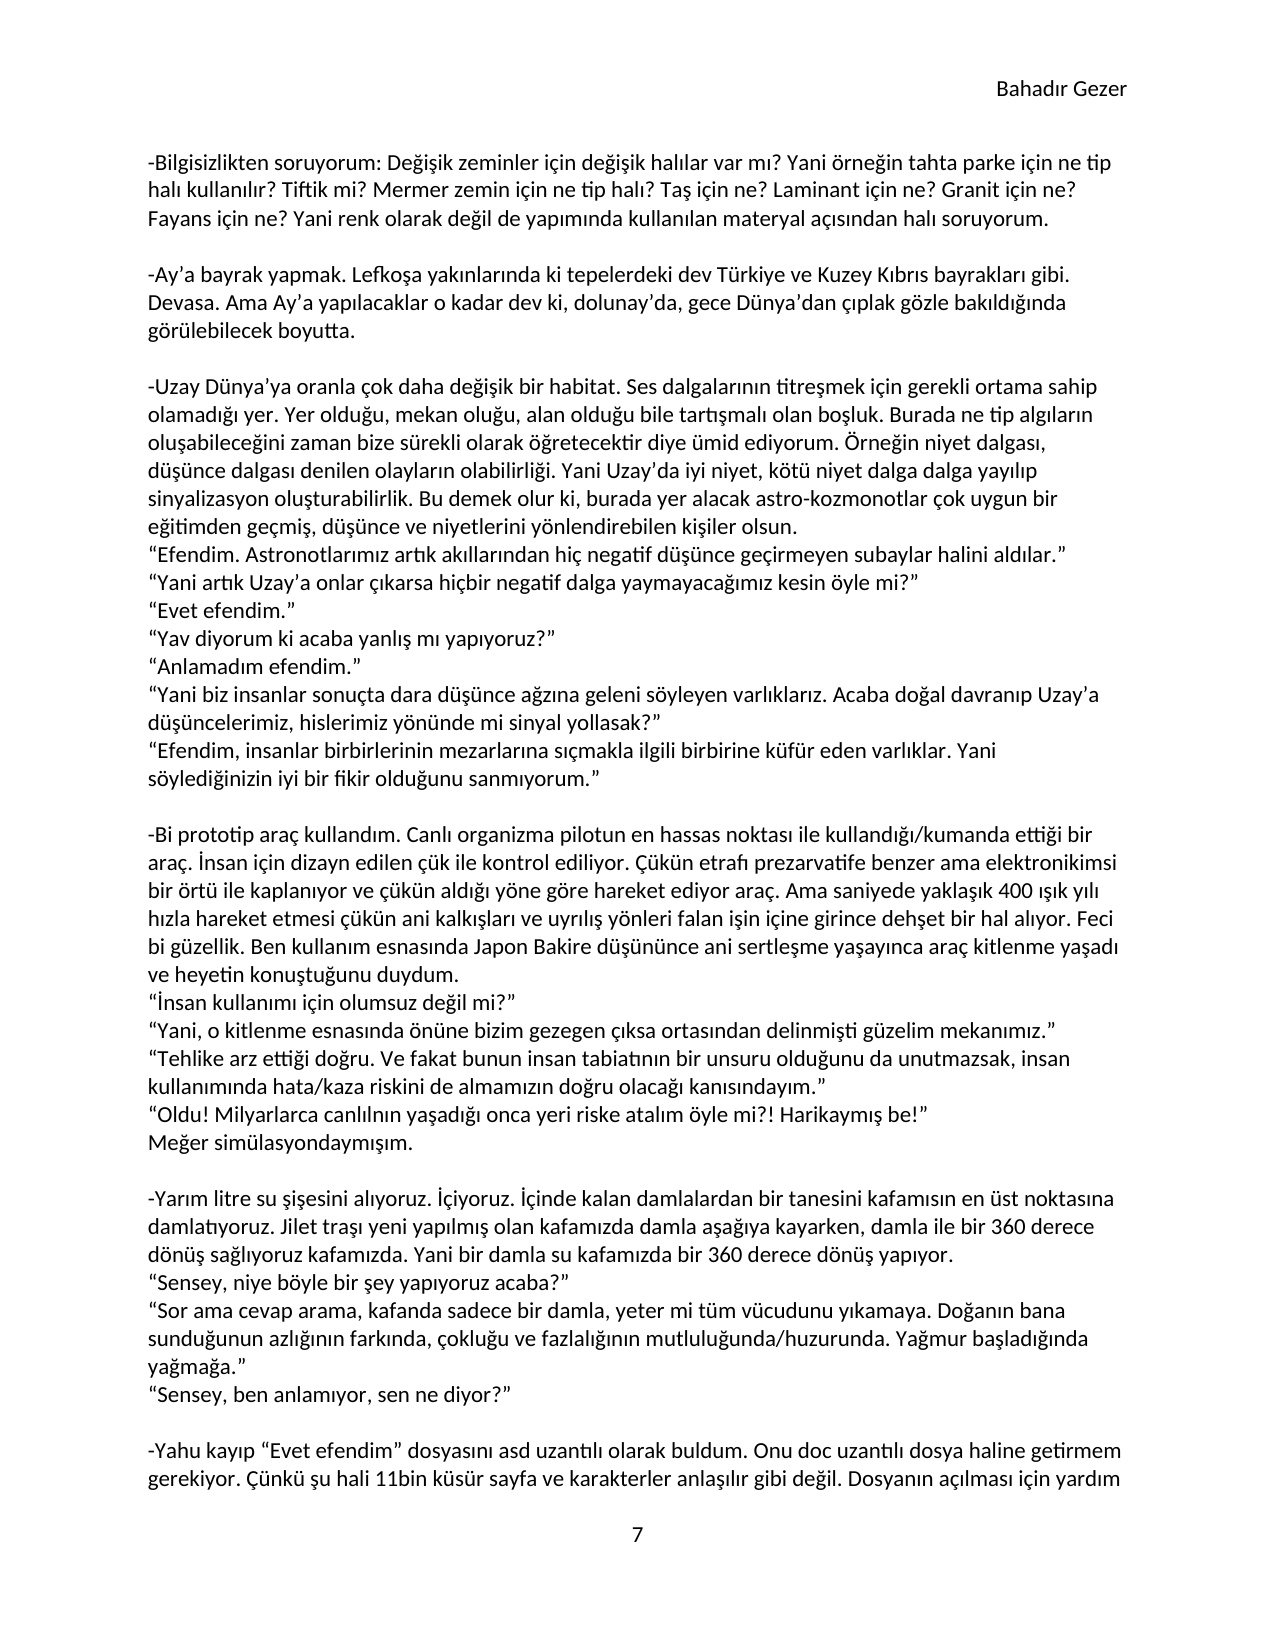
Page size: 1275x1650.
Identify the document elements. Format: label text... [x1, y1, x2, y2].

text “Anlamadım efendim.” [148, 652, 1127, 680]
text “Tehlike arz ettiği doğru. Ve fakat bunun insan tabiatının bir unsuru olduğunu da unutmazsak, insan kullanımında hata/kaza riskini de almamızın doğru olacağı kanısındayım.” [148, 1044, 1127, 1100]
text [148, 1437, 1127, 1493]
text -Uzay Dünya’ya oranla çok daha değişik bir habitat. Ses dalgalarının titreşmek için gerekli ortama sahip olamadığı yer. Yer olduğu, mekan oluğu, alan olduğu bile tartışmalı olan boşluk. Burada ne tip algıların oluşabileceğini zaman bize sürekli olarak öğretecektir diye ümid ediyorum. Örneğin niyet dalgası, düşünce dalgası denilen olayların olabilirliği. Yani Uzay’da iyi niyet, kötü niyet dalga dalga yayılıp sinyalizasyon oluşturabilirlik. Bu demek olur ki, burada yer alacak astro-kozmonotlar çok uygun bir eğitimden geçmiş, düşünce ve niyetlerini yönlendirebilen kişiler olsun. [148, 372, 1127, 540]
text -Bi prototip araç kullandım. Canlı organizma pilotun en hassas noktası ile kullandığı/kumanda ettiği bir araç. İnsan için dizayn edilen çük ile kontrol ediliyor. Çükün etrafı prezarvatife benzer ama elektronikimsi bir örtü ile kaplanıyor ve çükün aldığı yöne göre hareket ediyor araç. Ama saniyede yaklaşık 400 ışık yılı hızla hareket etmesi çükün ani kalkışları ve uyrılış yönleri falan işin içine girince dehşet bir hal alıyor. Feci bi güzellik. Ben kullanım esnasında Japon Bakire düşününce ani sertleşme yaşayınca araç kitlenme yaşadı ve heyetin konuştuğunu duydum. [148, 820, 1127, 988]
text -Ay’a bayrak yapmak. Lefkoşa yakınlarında ki tepelerdeki dev Türkiye ve Kuzey Kıbrıs bayrakları gibi. Devasa. Ama Ay’a yapılacaklar o kadar dev ki, dolunay’da, gece Dünya’dan çıplak gözle bakıldığında görülebilecek boyutta. [148, 260, 1127, 344]
text “Yani biz insanlar sonuçta dara düşünce ağzına geleni söyleyen varlıklarız. Acaba doğal davranıp Uzay’a düşüncelerimiz, hislerimiz yönünde mi sinyal yollasak?” [148, 680, 1127, 736]
text “Oldu! Milyarlarca canlılnın yaşadığı onca yeri riske atalım öyle mi?! Harikaymış be!” [148, 1100, 1127, 1128]
text “Yani, o kitlenme esnasında önüne bizim gezegen çıksa ortasından delinmişti güzelim mekanımız.” [148, 1016, 1127, 1044]
text -Yarım litre su şişesini alıyoruz. İçiyoruz. İçinde kalan damlalardan bir tanesini kafamısın en üst noktasına damlatıyoruz. Jilet traşı yeni yapılmış olan kafamızda damla aşağıya kayarken, damla ile bir 360 derece dönüş sağlıyoruz kafamızda. Yani bir damla su kafamızda bir 360 derece dönüş yapıyor. [148, 1184, 1127, 1268]
text “Yav diyorum ki acaba yanlış mı yapıyoruz?” [148, 624, 1127, 652]
text Meğer simülasyondaymışım. [148, 1128, 1127, 1156]
text “Sensey, ben anlamıyor, sen ne diyor?” [148, 1381, 1127, 1408]
text -Bilgisizlikten soruyorum: Değişik zeminler için değişik halılar var mı? Yani örneğin tahta parke için ne tip halı kullanılır? Tiftik mi? Mermer zemin için ne tip halı? Taş için ne? Laminant için ne? Granit için ne? Fayans için ne? Yani renk olarak değil de yapımında kullanılan materyal açısından halı soruyorum. [148, 148, 1127, 232]
text “Sor ama cevap arama, kafanda sadece bir damla, yeter mi tüm vücudunu yıkamaya. Doğanın bana sunduğunun azlığının farkında, çokluğu ve fazlalığının mutluluğunda/huzurunda. Yağmur başladığında yağmağa.” [148, 1296, 1127, 1381]
text “Sensey, niye böyle bir şey yapıyoruz acaba?” [148, 1268, 1127, 1296]
text “Yani artık Uzay’a onlar çıkarsa hiçbir negatif dalga yaymayacağımız kesin öyle mi?” [148, 568, 1127, 596]
text “Efendim, insanlar birbirlerinin mezarlarına sıçmakla ilgili birbirine küfür eden varlıklar. Yani söylediğinizin iyi bir fikir olduğunu sanmıyorum.” [148, 736, 1127, 792]
text “Efendim. Astronotlarımız artık akıllarından hiç negatif düşünce geçirmeyen subaylar halini aldılar.” [148, 540, 1127, 568]
text “İnsan kullanımı için olumsuz değil mi?” [148, 988, 1127, 1016]
text “Evet efendim.” [148, 596, 1127, 624]
